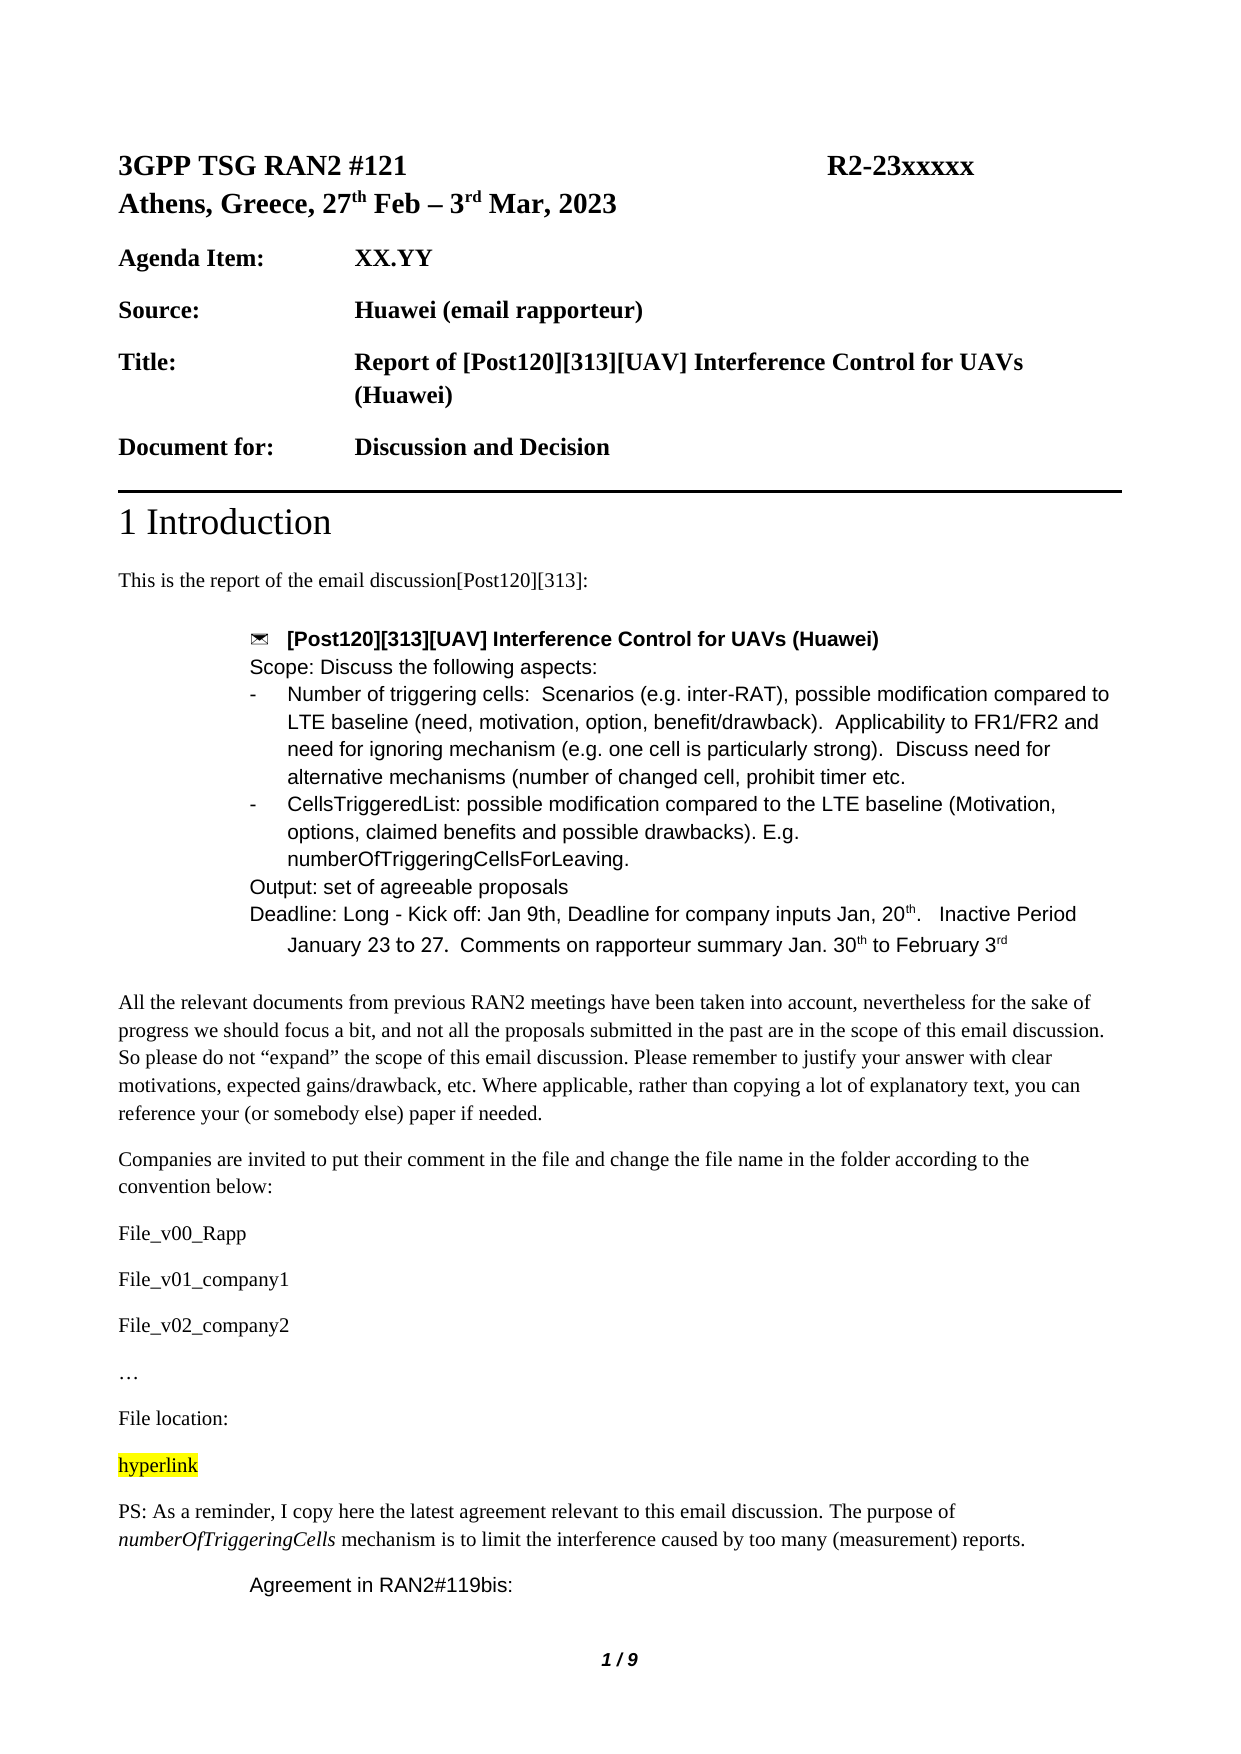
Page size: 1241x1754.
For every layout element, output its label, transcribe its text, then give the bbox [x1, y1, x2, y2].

subtitle 1 Introduction [118, 493, 1122, 542]
text File_v01_company1 [118, 1267, 1122, 1291]
text [Post120][313][UAV] Interference Control for UAVs (Huawei) [249, 627, 1122, 651]
text - Number of triggering cells: Scenarios (e.g. inter-RAT), possible modification compared to LTE baseline (need, motivation, option, benefit/drawback). Applicability to FR1/FR2 and need for ignoring mechanism (e.g. one cell is particularly strong). Discuss need for alternative mechanisms (number of changed cell, prohibit timer etc. [249, 682, 1122, 788]
text … [118, 1360, 1122, 1384]
text - CellsTriggeredList: possible modification compared to the LTE baseline (Motivation, options, claimed benefits and possible drawbacks). E.g. numberOfTriggeringCellsForLeaving. [249, 792, 1122, 871]
text Agenda Item: XX.YY [118, 243, 1122, 272]
text Companies are invited to put their comment in the file and change the file name in the folder according to the convention below: [118, 1147, 1122, 1198]
text File location: [118, 1406, 1122, 1430]
text Scope: Discuss the following aspects: [249, 654, 1122, 678]
text This is the report of the email discussion[Post120][313]: [118, 568, 1122, 592]
text Document for: Discussion and Decision [118, 432, 1122, 461]
text File_v02_company2 [118, 1313, 1122, 1337]
text Output: set of agreeable proposals [249, 874, 1122, 898]
text Athens, Greece, 27th Feb – 3rd Mar, 2023 [118, 186, 1122, 220]
text Deadline: Long - Kick off: Jan 9th, Deadline for company inputs Jan, 20th. Inactive Period January 23 to 27. Comments on rapporteur summary Jan. 30th to February 3rd [249, 902, 1122, 958]
text Source: Huawei (email rapporteur) [118, 295, 1122, 324]
text All the relevant documents from previous RAN2 meetings have been taken into account, nevertheless for the sake of progress we should focus a bit, and not all the proposals submitted in the past are in the scope of this email discussion. So please do not “expand” the scope of this email discussion. Please remember to justify your answer with clear motivations, expected gains/drawback, etc. Where applicable, rather than copying a lot of explanatory text, you can reference your (or somebody else) paper if needed. [118, 990, 1122, 1124]
text File_v00_Rapp [118, 1221, 1122, 1245]
text Agreement in RAN2#119bis: [249, 1573, 1122, 1597]
text Title: Report of [Post120][313][UAV] Interference Control for UAVs (Huawei) [118, 347, 1122, 409]
text PS: As a reminder, I copy here the latest agreement relevant to this email discussion. The purpose of numberOfTriggeringCells mechanism is to limit the interference caused by too many (measurement) reports. [118, 1499, 1122, 1551]
text hyperlink [118, 1452, 1122, 1477]
text 3GPP TSG RAN2 #121 R2-23xxxxx [118, 148, 1122, 181]
